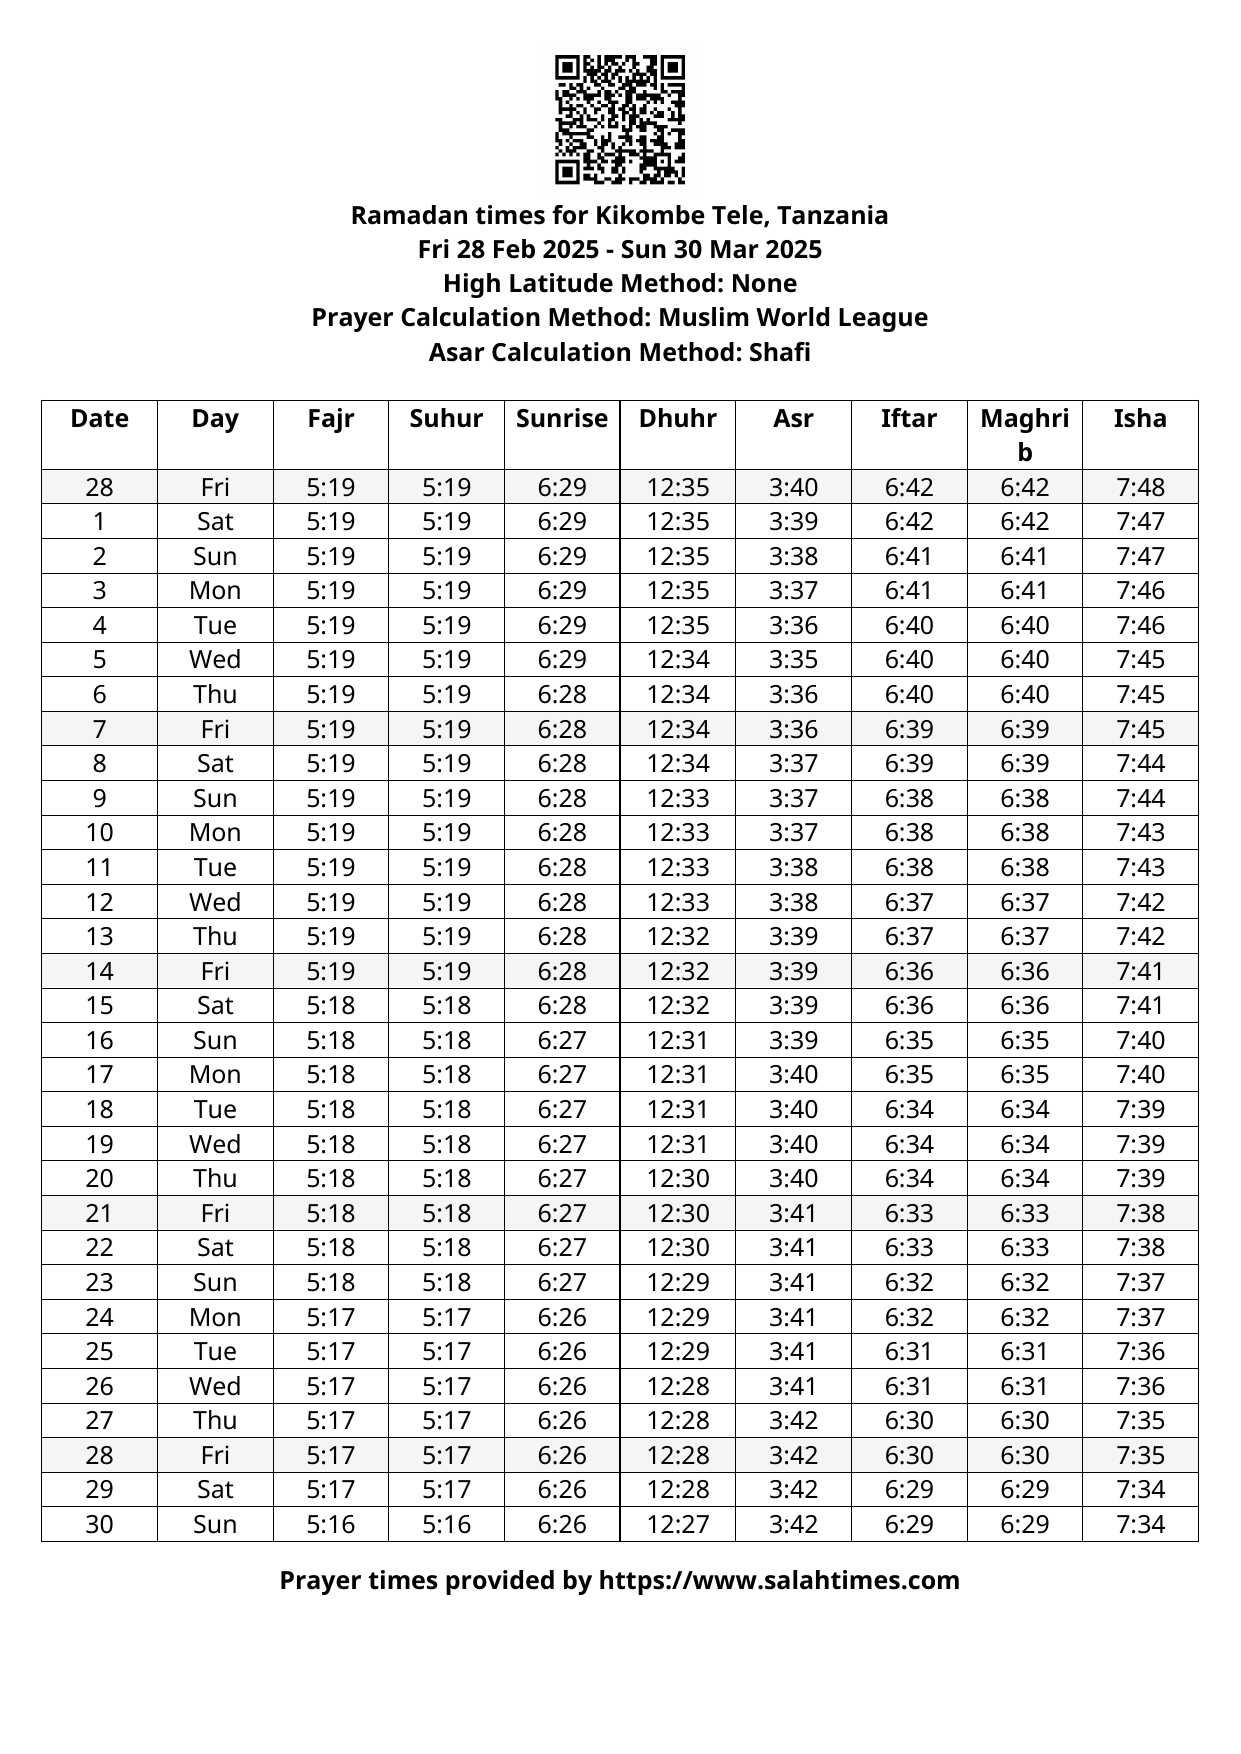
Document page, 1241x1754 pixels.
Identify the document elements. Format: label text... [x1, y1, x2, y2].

table_cell 12:35 [621, 504, 735, 538]
table_cell Sat [158, 746, 273, 780]
table_cell 3:41 [736, 1231, 851, 1264]
table_cell 6:27 [505, 1265, 619, 1299]
table_cell 6:30 [852, 1438, 967, 1472]
table_cell 3:39 [736, 1023, 851, 1057]
table_cell 3:42 [736, 1473, 851, 1506]
table_cell 12:35 [621, 574, 735, 607]
table_cell 3:35 [736, 643, 851, 676]
table_cell 6:27 [505, 1161, 619, 1195]
table_cell 5:17 [389, 1438, 504, 1472]
table_cell 3:40 [736, 1127, 851, 1160]
table_cell 6:26 [505, 1438, 619, 1472]
table_cell 18 [42, 1092, 157, 1126]
table_cell 6:29 [852, 1473, 967, 1506]
table_cell 5:19 [274, 504, 388, 538]
table_cell 5:19 [274, 816, 388, 849]
table_cell 12:29 [621, 1334, 735, 1368]
table_cell 6:35 [968, 1023, 1082, 1057]
table_cell 7:40 [1083, 1058, 1198, 1091]
table_cell 12:35 [621, 470, 735, 503]
table_cell 7:38 [1083, 1231, 1198, 1264]
table_cell 5:18 [389, 1265, 504, 1299]
table_cell 3:36 [736, 608, 851, 642]
table_cell 6:28 [505, 746, 619, 780]
table_cell 6:38 [968, 850, 1082, 884]
table_cell 6:34 [852, 1161, 967, 1195]
table_cell 6:35 [852, 1058, 967, 1091]
table_cell Thu [158, 1161, 273, 1195]
table_cell 7:39 [1083, 1127, 1198, 1160]
table_cell 3:41 [736, 1265, 851, 1299]
table_cell 6:27 [505, 1196, 619, 1229]
table_header Suhur [389, 401, 504, 469]
table_cell 5:17 [274, 1438, 388, 1472]
table_cell 6:35 [968, 1058, 1082, 1091]
table_cell 5:19 [389, 608, 504, 642]
table_cell 5:18 [274, 1161, 388, 1195]
table_cell 6:37 [852, 885, 967, 918]
table_cell 6:29 [505, 539, 619, 572]
table_header Date [42, 401, 157, 469]
table_cell 7:38 [1083, 1196, 1198, 1229]
table_cell 5:17 [389, 1473, 504, 1506]
table_cell 6:39 [968, 712, 1082, 745]
table_cell 6:30 [968, 1404, 1082, 1437]
table_cell 12:30 [621, 1231, 735, 1264]
table_cell 5:18 [389, 1196, 504, 1229]
table_cell 6:28 [505, 885, 619, 918]
table_cell 5:19 [389, 850, 504, 884]
table_cell Sun [158, 1023, 273, 1057]
table_cell 5:19 [389, 470, 504, 503]
table_header Isha [1083, 401, 1198, 469]
table_cell 5:19 [274, 470, 388, 503]
table_cell 5:19 [274, 919, 388, 953]
table_cell 5:19 [274, 954, 388, 987]
table_cell 6:38 [852, 781, 967, 814]
table_cell 5:19 [389, 816, 504, 849]
table_cell 6:26 [505, 1507, 619, 1541]
table_cell 6:29 [852, 1507, 967, 1541]
table_cell 7:41 [1083, 989, 1198, 1022]
table_cell 6:32 [968, 1265, 1082, 1299]
table_cell 6:36 [852, 954, 967, 987]
table_cell 6:36 [968, 954, 1082, 987]
table_cell 6:28 [505, 954, 619, 987]
table_cell 3:38 [736, 885, 851, 918]
table_cell 6:34 [968, 1161, 1082, 1195]
table_cell 3:38 [736, 539, 851, 572]
table_cell Wed [158, 1369, 273, 1402]
table_cell 12:30 [621, 1196, 735, 1229]
table_cell 5:17 [274, 1369, 388, 1402]
table_cell 12:30 [621, 1161, 735, 1195]
table_cell 5:19 [389, 781, 504, 814]
table_cell 24 [42, 1300, 157, 1333]
table_cell 6:27 [505, 1058, 619, 1091]
table_header Dhuhr [621, 401, 735, 469]
table_cell 26 [42, 1369, 157, 1402]
table_cell 6:28 [505, 989, 619, 1022]
table_cell 5:18 [274, 1092, 388, 1126]
table_cell 6:30 [968, 1438, 1082, 1472]
table_cell 6:29 [505, 504, 619, 538]
table_cell 7:45 [1083, 677, 1198, 711]
table_cell 5:17 [274, 1300, 388, 1333]
table_cell 3:39 [736, 919, 851, 953]
table_cell 6:26 [505, 1369, 619, 1402]
table_cell 3:36 [736, 677, 851, 711]
table_cell 6:28 [505, 712, 619, 745]
table_cell 5:19 [274, 574, 388, 607]
table_cell 6:38 [968, 781, 1082, 814]
table_cell Mon [158, 816, 273, 849]
table_cell Sat [158, 1473, 273, 1506]
table_cell 6:33 [852, 1196, 967, 1229]
table_cell 10 [42, 816, 157, 849]
table_cell 5:19 [389, 677, 504, 711]
table_cell Sun [158, 539, 273, 572]
table_cell Fri [158, 712, 273, 745]
table_cell 13 [42, 919, 157, 953]
table_cell 6:40 [852, 643, 967, 676]
table_cell 12:29 [621, 1265, 735, 1299]
table_cell 2 [42, 539, 157, 572]
table_cell 6:28 [505, 816, 619, 849]
table_cell 15 [42, 989, 157, 1022]
table_cell 28 [42, 470, 157, 503]
table_cell 5:19 [389, 746, 504, 780]
table_cell 6:32 [852, 1265, 967, 1299]
table_cell 12:28 [621, 1473, 735, 1506]
table_cell 12:35 [621, 539, 735, 572]
table_cell 3:42 [736, 1507, 851, 1541]
table_cell 5:18 [389, 1023, 504, 1057]
table_cell 6:31 [852, 1369, 967, 1402]
table_cell 6:27 [505, 1231, 619, 1264]
table_cell 6:40 [852, 677, 967, 711]
table_cell 6:33 [852, 1231, 967, 1264]
table_cell Mon [158, 1058, 273, 1091]
text Prayer Calculation Method: Muslim World League [42, 300, 1198, 334]
table_cell 25 [42, 1334, 157, 1368]
table_cell 3:37 [736, 781, 851, 814]
table_cell Fri [158, 470, 273, 503]
table_cell 6:40 [968, 608, 1082, 642]
table_cell 6:26 [505, 1334, 619, 1368]
table_cell 17 [42, 1058, 157, 1091]
table_cell 12:32 [621, 989, 735, 1022]
table_cell 7:44 [1083, 746, 1198, 780]
table_cell 6:31 [968, 1334, 1082, 1368]
table_cell 7:42 [1083, 885, 1198, 918]
table_cell 6:29 [505, 574, 619, 607]
table_cell 5:18 [389, 1058, 504, 1091]
table_cell 6:42 [852, 504, 967, 538]
table_cell 9 [42, 781, 157, 814]
table_cell 6:38 [852, 816, 967, 849]
table_cell 6:28 [505, 850, 619, 884]
text Fri 28 Feb 2025 - Sun 30 Mar 2025 [42, 232, 1198, 266]
table_cell 27 [42, 1404, 157, 1437]
table_cell Wed [158, 643, 273, 676]
table_cell 3:37 [736, 816, 851, 849]
table_cell 5:17 [274, 1334, 388, 1368]
table_cell 5:18 [389, 1161, 504, 1195]
table_cell 7:41 [1083, 954, 1198, 987]
table_cell 12:33 [621, 781, 735, 814]
table_cell 16 [42, 1023, 157, 1057]
table_cell 3:40 [736, 1058, 851, 1091]
table_cell Thu [158, 1404, 273, 1437]
table_cell 5:19 [274, 781, 388, 814]
table_cell 3 [42, 574, 157, 607]
table_cell 7:35 [1083, 1438, 1198, 1472]
table_cell 7:43 [1083, 850, 1198, 884]
table_cell 5:17 [389, 1334, 504, 1368]
table_cell 12:31 [621, 1058, 735, 1091]
text Prayer times provided by https://www.salahtimes.com [42, 1563, 1198, 1597]
table_cell 3:39 [736, 954, 851, 987]
table_cell 7:48 [1083, 470, 1198, 503]
table_header Iftar [852, 401, 967, 469]
table_cell 5:19 [389, 885, 504, 918]
table_cell Thu [158, 677, 273, 711]
table_cell 5:19 [274, 677, 388, 711]
table_cell 7:47 [1083, 539, 1198, 572]
table_cell 6:39 [852, 746, 967, 780]
table_header Day [158, 401, 273, 469]
table_cell 6:41 [852, 539, 967, 572]
text Ramadan times for Kikombe Tele, Tanzania [42, 198, 1198, 232]
table_cell 6:30 [852, 1404, 967, 1437]
table_cell Tue [158, 1092, 273, 1126]
table_cell 6:38 [968, 816, 1082, 849]
table_cell 6:41 [968, 539, 1082, 572]
table_cell 3:41 [736, 1300, 851, 1333]
table_cell Thu [158, 919, 273, 953]
table_cell 5:18 [274, 1231, 388, 1264]
table_cell 12:29 [621, 1300, 735, 1333]
table_cell 11 [42, 850, 157, 884]
table_cell Sun [158, 781, 273, 814]
text Asar Calculation Method: Shafi [42, 334, 1198, 368]
table_cell 19 [42, 1127, 157, 1160]
table_cell 6:29 [505, 470, 619, 503]
table_cell 5:19 [274, 712, 388, 745]
table_cell 12:32 [621, 954, 735, 987]
table_cell 12:27 [621, 1507, 735, 1541]
table_cell 12:34 [621, 677, 735, 711]
table_cell Fri [158, 954, 273, 987]
table_cell 6:29 [505, 608, 619, 642]
table_cell 5:19 [389, 504, 504, 538]
table_cell 3:36 [736, 712, 851, 745]
table_cell Sun [158, 1265, 273, 1299]
table_cell 29 [42, 1473, 157, 1506]
text High Latitude Method: None [42, 266, 1198, 300]
table_cell 7:43 [1083, 816, 1198, 849]
table_cell 7:39 [1083, 1092, 1198, 1126]
table_cell 20 [42, 1161, 157, 1195]
table_cell Wed [158, 885, 273, 918]
table_cell 6:40 [968, 677, 1082, 711]
table_cell 12:31 [621, 1092, 735, 1126]
table_cell 7:42 [1083, 919, 1198, 953]
table_cell 4 [42, 608, 157, 642]
table_cell 5:19 [274, 850, 388, 884]
table_cell 6:32 [852, 1300, 967, 1333]
table_cell 6:35 [852, 1023, 967, 1057]
table_cell 12:33 [621, 885, 735, 918]
table_cell 3:37 [736, 574, 851, 607]
table_cell 6:39 [852, 712, 967, 745]
table_cell 12:34 [621, 746, 735, 780]
table_cell 7:45 [1083, 643, 1198, 676]
table_cell 3:42 [736, 1404, 851, 1437]
table_cell 6:32 [968, 1300, 1082, 1333]
table_cell 6:40 [968, 643, 1082, 676]
table_cell 3:38 [736, 850, 851, 884]
table_cell 5:19 [389, 643, 504, 676]
table_cell 6:33 [968, 1231, 1082, 1264]
table_cell 6:40 [852, 608, 967, 642]
table_cell 6:37 [968, 885, 1082, 918]
table_cell 12:28 [621, 1438, 735, 1472]
table_cell 6:42 [968, 470, 1082, 503]
table_cell 6:31 [968, 1369, 1082, 1402]
table_cell 7:36 [1083, 1369, 1198, 1402]
table_cell 5:18 [274, 1127, 388, 1160]
table_cell 5:18 [274, 1023, 388, 1057]
table_cell 28 [42, 1438, 157, 1472]
table_cell 6:31 [852, 1334, 967, 1368]
table_cell 5:18 [274, 1265, 388, 1299]
table_cell 12:31 [621, 1023, 735, 1057]
table_cell 5:19 [389, 574, 504, 607]
table_header Fajr [274, 401, 388, 469]
table_cell 5:18 [389, 1092, 504, 1126]
table_cell 12:28 [621, 1404, 735, 1437]
table_cell 21 [42, 1196, 157, 1229]
table_cell 7:47 [1083, 504, 1198, 538]
table_cell 5:18 [389, 1127, 504, 1160]
table_cell 5:18 [274, 1196, 388, 1229]
table_cell 5:19 [274, 539, 388, 572]
table_cell Fri [158, 1438, 273, 1472]
table_cell 7 [42, 712, 157, 745]
table_cell 12:33 [621, 816, 735, 849]
table_cell 5:18 [274, 989, 388, 1022]
table_cell 6:36 [852, 989, 967, 1022]
table_cell 3:41 [736, 1369, 851, 1402]
table_cell Mon [158, 1300, 273, 1333]
table_cell 5:19 [274, 746, 388, 780]
picture [542, 41, 699, 198]
table_cell 7:35 [1083, 1404, 1198, 1437]
table_cell 6 [42, 677, 157, 711]
table_header Asr [736, 401, 851, 469]
table_cell 5:19 [274, 885, 388, 918]
table_cell 7:46 [1083, 608, 1198, 642]
table_cell Fri [158, 1196, 273, 1229]
table_cell 14 [42, 954, 157, 987]
table_cell 6:42 [968, 504, 1082, 538]
table_cell 6:27 [505, 1092, 619, 1126]
table_cell 5:17 [274, 1404, 388, 1437]
table_cell 6:27 [505, 1023, 619, 1057]
table_cell 6:28 [505, 919, 619, 953]
table_cell 5:19 [389, 712, 504, 745]
table_cell Sat [158, 504, 273, 538]
table_cell 23 [42, 1265, 157, 1299]
table_cell 12:31 [621, 1127, 735, 1160]
table_cell 7:37 [1083, 1265, 1198, 1299]
table_cell 7:37 [1083, 1300, 1198, 1333]
table_cell 30 [42, 1507, 157, 1541]
table_cell Tue [158, 1334, 273, 1368]
table_cell 6:28 [505, 781, 619, 814]
table_cell 1 [42, 504, 157, 538]
table_cell 5:19 [389, 539, 504, 572]
table_cell 12:32 [621, 919, 735, 953]
table_cell Mon [158, 574, 273, 607]
table_cell 3:41 [736, 1196, 851, 1229]
table_cell 5:18 [389, 1231, 504, 1264]
table_cell 6:37 [968, 919, 1082, 953]
table_cell 7:34 [1083, 1473, 1198, 1506]
table_cell 5:19 [389, 954, 504, 987]
table_cell 6:34 [852, 1127, 967, 1160]
table_cell 5 [42, 643, 157, 676]
table_cell 3:42 [736, 1438, 851, 1472]
table_cell Tue [158, 850, 273, 884]
table_cell 7:34 [1083, 1507, 1198, 1541]
table_cell 12:34 [621, 712, 735, 745]
table_header Maghrib [968, 401, 1082, 469]
table_cell 12:28 [621, 1369, 735, 1402]
table_cell 6:36 [968, 989, 1082, 1022]
table_cell 8 [42, 746, 157, 780]
table_cell 12:33 [621, 850, 735, 884]
table_cell 6:39 [968, 746, 1082, 780]
table_cell 3:40 [736, 470, 851, 503]
table_cell 7:44 [1083, 781, 1198, 814]
table_cell 6:38 [852, 850, 967, 884]
table_cell 6:26 [505, 1473, 619, 1506]
table_cell 5:19 [274, 643, 388, 676]
table_cell 6:27 [505, 1127, 619, 1160]
table_cell 22 [42, 1231, 157, 1264]
table_cell 5:17 [389, 1404, 504, 1437]
table_cell 6:41 [968, 574, 1082, 607]
table_cell 7:40 [1083, 1023, 1198, 1057]
table_cell 7:36 [1083, 1334, 1198, 1368]
table_cell 6:29 [968, 1507, 1082, 1541]
table_cell 6:41 [852, 574, 967, 607]
table_cell 7:45 [1083, 712, 1198, 745]
table_cell 3:39 [736, 989, 851, 1022]
table_cell 12:34 [621, 643, 735, 676]
table_cell 6:29 [968, 1473, 1082, 1506]
table_header Sunrise [505, 401, 619, 469]
table_cell 5:19 [389, 919, 504, 953]
table_cell 3:41 [736, 1334, 851, 1368]
table_cell 7:46 [1083, 574, 1198, 607]
table_cell 6:34 [968, 1127, 1082, 1160]
table_cell 3:39 [736, 504, 851, 538]
table_cell Tue [158, 608, 273, 642]
table_cell 6:42 [852, 470, 967, 503]
table_cell 5:18 [389, 989, 504, 1022]
table_cell 6:34 [852, 1092, 967, 1126]
table_cell 12 [42, 885, 157, 918]
table_cell Sat [158, 1231, 273, 1264]
table_cell 5:16 [274, 1507, 388, 1541]
table_cell Sat [158, 989, 273, 1022]
table_cell 12:35 [621, 608, 735, 642]
table_cell 6:28 [505, 677, 619, 711]
table_cell 6:33 [968, 1196, 1082, 1229]
table_cell 6:26 [505, 1300, 619, 1333]
table_cell 3:37 [736, 746, 851, 780]
table_cell 7:39 [1083, 1161, 1198, 1195]
table_cell 6:29 [505, 643, 619, 676]
table_cell 5:17 [274, 1473, 388, 1506]
table_cell 5:18 [274, 1058, 388, 1091]
table_cell 6:34 [968, 1092, 1082, 1126]
table_cell Sun [158, 1507, 273, 1541]
table_cell 5:16 [389, 1507, 504, 1541]
table_cell 3:40 [736, 1092, 851, 1126]
table_cell 6:37 [852, 919, 967, 953]
table_cell 6:26 [505, 1404, 619, 1437]
table_cell 5:17 [389, 1300, 504, 1333]
table_cell 3:40 [736, 1161, 851, 1195]
table_cell Wed [158, 1127, 273, 1160]
table_cell 5:19 [274, 608, 388, 642]
table_cell 5:17 [389, 1369, 504, 1402]
